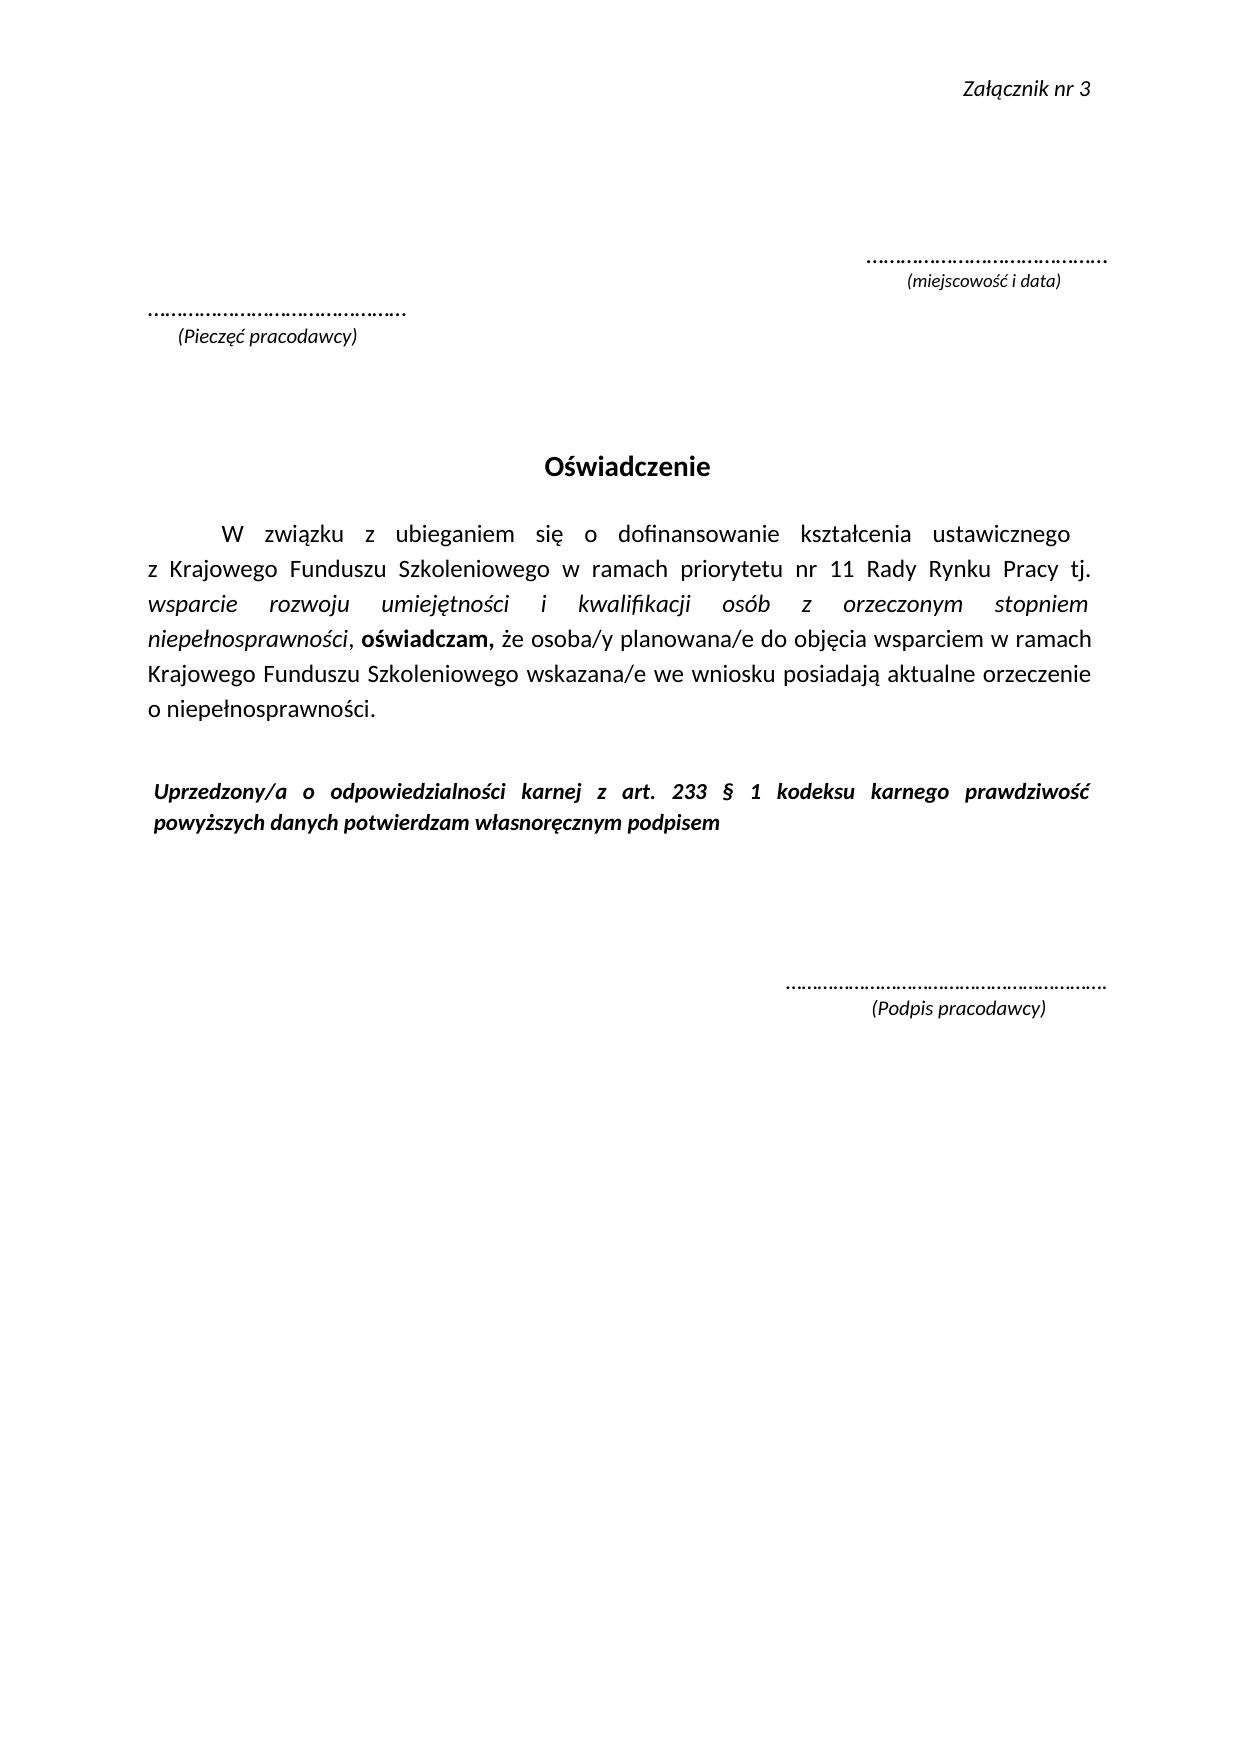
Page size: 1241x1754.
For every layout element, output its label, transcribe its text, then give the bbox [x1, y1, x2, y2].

text ……………………………………… [148, 293, 1107, 323]
text (miejscowość i data) [148, 270, 1063, 293]
text …………………………………… [148, 239, 1107, 270]
text ……………………………………………………. [148, 937, 1107, 996]
text W związku z ubieganiem się o dofinansowanie kształcenia ustawicznego z Krajowego Funduszu Szkoleniowego w ramach priorytetu nr 11 Rady Rynku Pracy tj. wsparcie rozwoju umiejętności i kwalifikacji osób z orzeczonym stopniem niepełnosprawności, oświadczam, że osoba/y planowana/e do objęcia wsparciem w ramach Krajowego Funduszu Szkoleniowego wskazana/e we wniosku posiadają aktualne orzeczenie o niepełnosprawności. [148, 518, 1093, 723]
text (Podpis pracodawcy) [148, 996, 1048, 1021]
text Oświadczenie [148, 448, 1107, 483]
text (Pieczęć pracodawcy) [177, 323, 1107, 348]
text Uprzedzony/a o odpowiedzialności karnej z art. 233 § 1 kodeksu karnego prawdziwość powyższych danych potwierdzam własnoręcznym podpisem [153, 777, 1093, 836]
